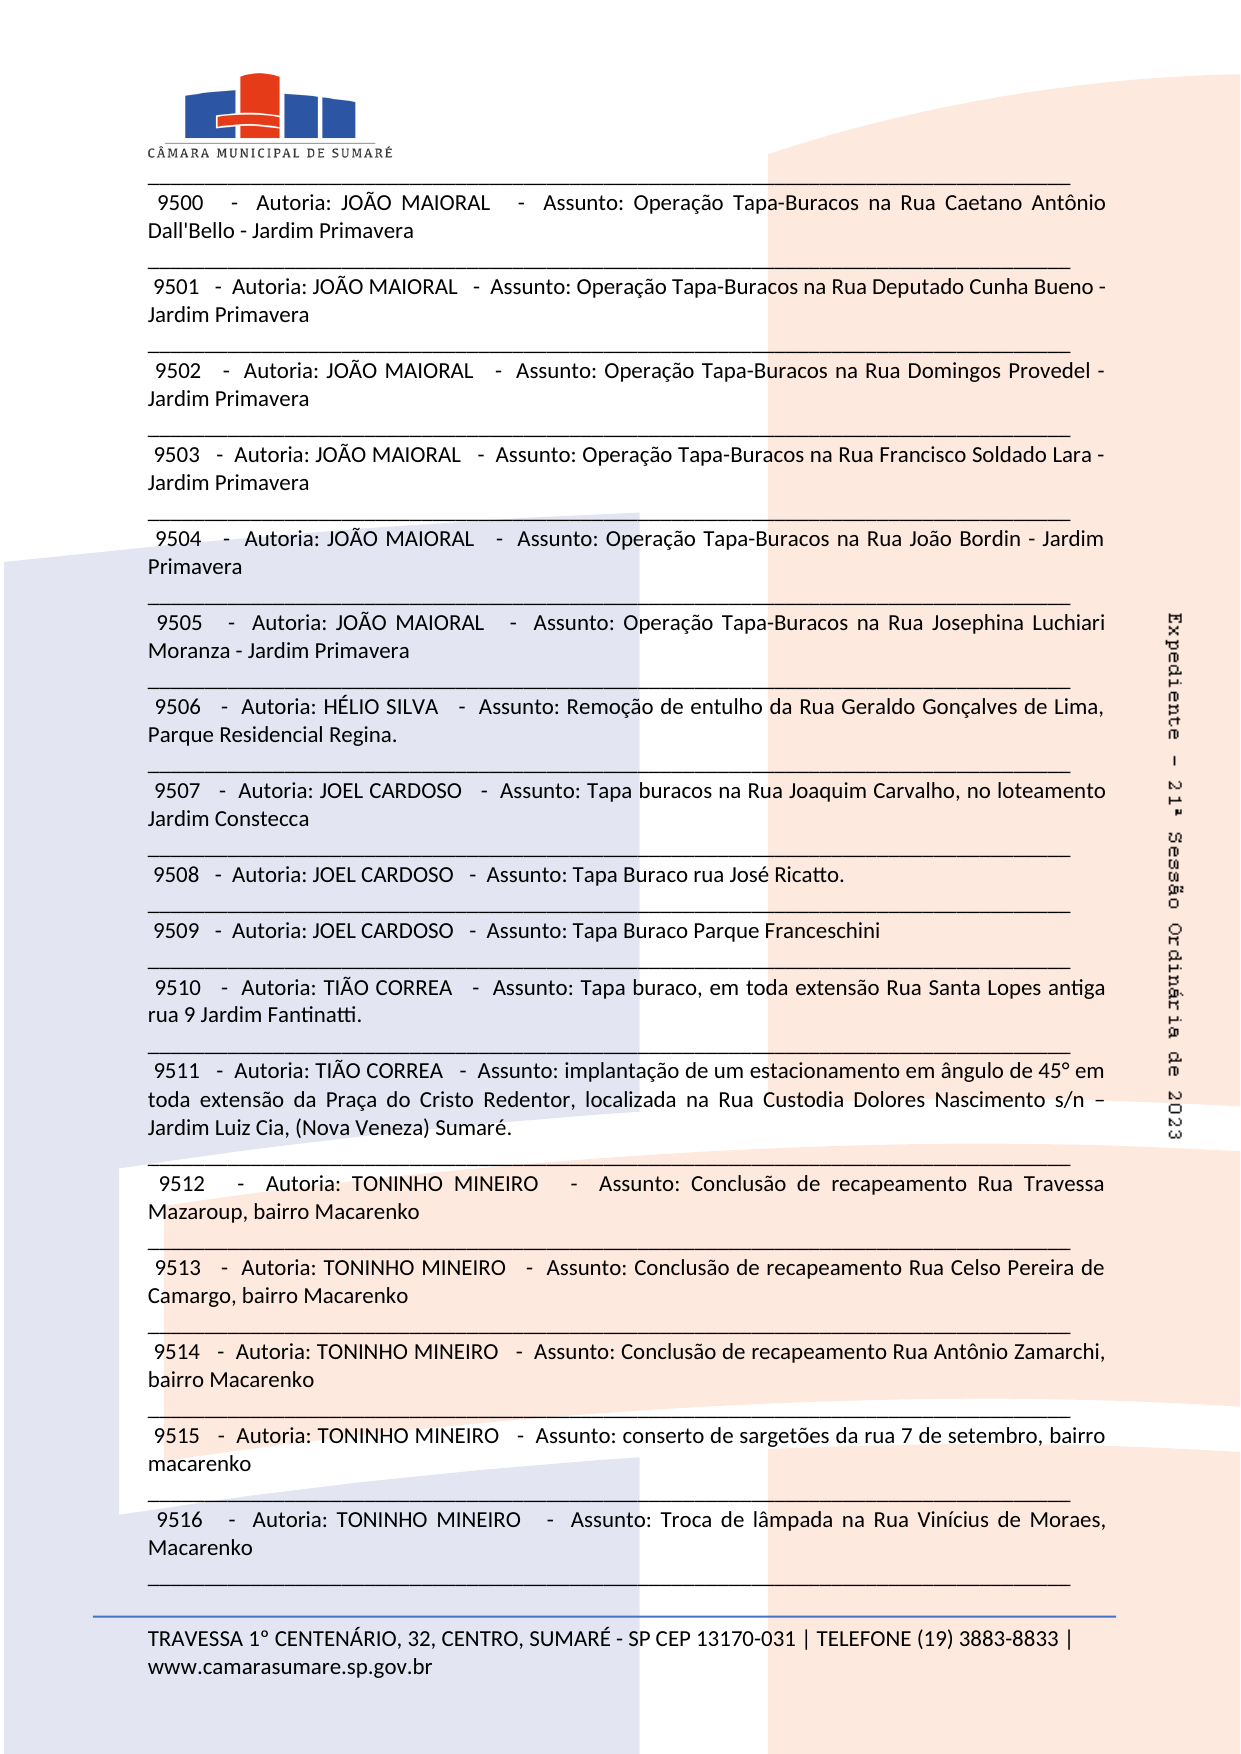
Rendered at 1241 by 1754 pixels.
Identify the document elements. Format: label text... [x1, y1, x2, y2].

text 9504 - Autoria: JOÃO MAIORAL - Assunto: Operação Tapa-Buracos na Rua João Bordin - Jardim Primavera [148, 524, 1107, 580]
text _________________________________________________________________________________ [148, 1029, 1107, 1057]
text 9509 - Autoria: JOEL CARDOSO - Assunto: Tapa Buraco Parque Franceschini [148, 917, 1107, 944]
text 9510 - Autoria: TIÃO CORREA - Assunto: Tapa buraco, em toda extensão Rua Santa Lopes antiga rua 9 Jardim Fantinatti. [148, 973, 1107, 1029]
text 9505 - Autoria: JOÃO MAIORAL - Assunto: Operação Tapa-Buracos na Rua Josephina Luchiari Moranza - Jardim Primavera [148, 608, 1107, 664]
text _________________________________________________________________________________ [148, 496, 1107, 524]
text _________________________________________________________________________________ [148, 1309, 1107, 1337]
text _________________________________________________________________________________ [148, 664, 1107, 692]
text _________________________________________________________________________________ [148, 412, 1107, 440]
text _________________________________________________________________________________ [148, 580, 1107, 608]
text _________________________________________________________________________________ [148, 1393, 1107, 1421]
text 9512 - Autoria: TONINHO MINEIRO - Assunto: Conclusão de recapeamento Rua Travessa Mazaroup, bairro Macarenko [148, 1169, 1107, 1225]
text _________________________________________________________________________________ [148, 888, 1107, 917]
text 9514 - Autoria: TONINHO MINEIRO - Assunto: Conclusão de recapeamento Rua Antônio Zamarchi, bairro Macarenko [148, 1337, 1107, 1393]
text _________________________________________________________________________________ [148, 160, 1107, 188]
text _________________________________________________________________________________ [148, 1561, 1107, 1589]
text 9503 - Autoria: JOÃO MAIORAL - Assunto: Operação Tapa-Buracos na Rua Francisco Soldado Lara - Jardim Primavera [148, 440, 1107, 496]
text 9515 - Autoria: TONINHO MINEIRO - Assunto: conserto de sargetões da rua 7 de setembro, bairro macarenko [148, 1421, 1107, 1477]
text _________________________________________________________________________________ [148, 244, 1107, 272]
picture [1142, 609, 1205, 1145]
text _________________________________________________________________________________ [148, 1141, 1107, 1169]
text _________________________________________________________________________________ [148, 832, 1107, 861]
text _________________________________________________________________________________ [148, 1477, 1107, 1505]
text _________________________________________________________________________________ [148, 328, 1107, 356]
text _________________________________________________________________________________ [148, 944, 1107, 973]
text 9506 - Autoria: HÉLIO SILVA - Assunto: Remoção de entulho da Rua Geraldo Gonçalves de Lima, Parque Residencial Regina. [148, 692, 1107, 748]
text 9507 - Autoria: JOEL CARDOSO - Assunto: Tapa buracos na Rua Joaquim Carvalho, no loteamento Jardim Constecca [148, 776, 1107, 832]
text 9500 - Autoria: JOÃO MAIORAL - Assunto: Operação Tapa-Buracos na Rua Caetano Antônio Dall'Bello - Jardim Primavera [148, 188, 1107, 244]
text 9511 - Autoria: TIÃO CORREA - Assunto: implantação de um estacionamento em ângulo de 45° em toda extensão da Praça do Cristo Redentor, localizada na Rua Custodia Dolores Nascimento s/n – Jardim Luiz Cia, (Nova Veneza) Sumaré. [148, 1057, 1107, 1141]
text 9501 - Autoria: JOÃO MAIORAL - Assunto: Operação Tapa-Buracos na Rua Deputado Cunha Bueno - Jardim Primavera [148, 272, 1107, 328]
text 9508 - Autoria: JOEL CARDOSO - Assunto: Tapa Buraco rua José Ricatto. [148, 861, 1107, 888]
text _________________________________________________________________________________ [148, 748, 1107, 776]
text _________________________________________________________________________________ [148, 1225, 1107, 1253]
text 9502 - Autoria: JOÃO MAIORAL - Assunto: Operação Tapa-Buracos na Rua Domingos Provedel - Jardim Primavera [148, 356, 1107, 412]
text 9516 - Autoria: TONINHO MINEIRO - Assunto: Troca de lâmpada na Rua Vinícius de Moraes, Macarenko [148, 1505, 1107, 1561]
picture [147, 73, 394, 160]
text 9513 - Autoria: TONINHO MINEIRO - Assunto: Conclusão de recapeamento Rua Celso Pereira de Camargo, bairro Macarenko [148, 1253, 1107, 1309]
